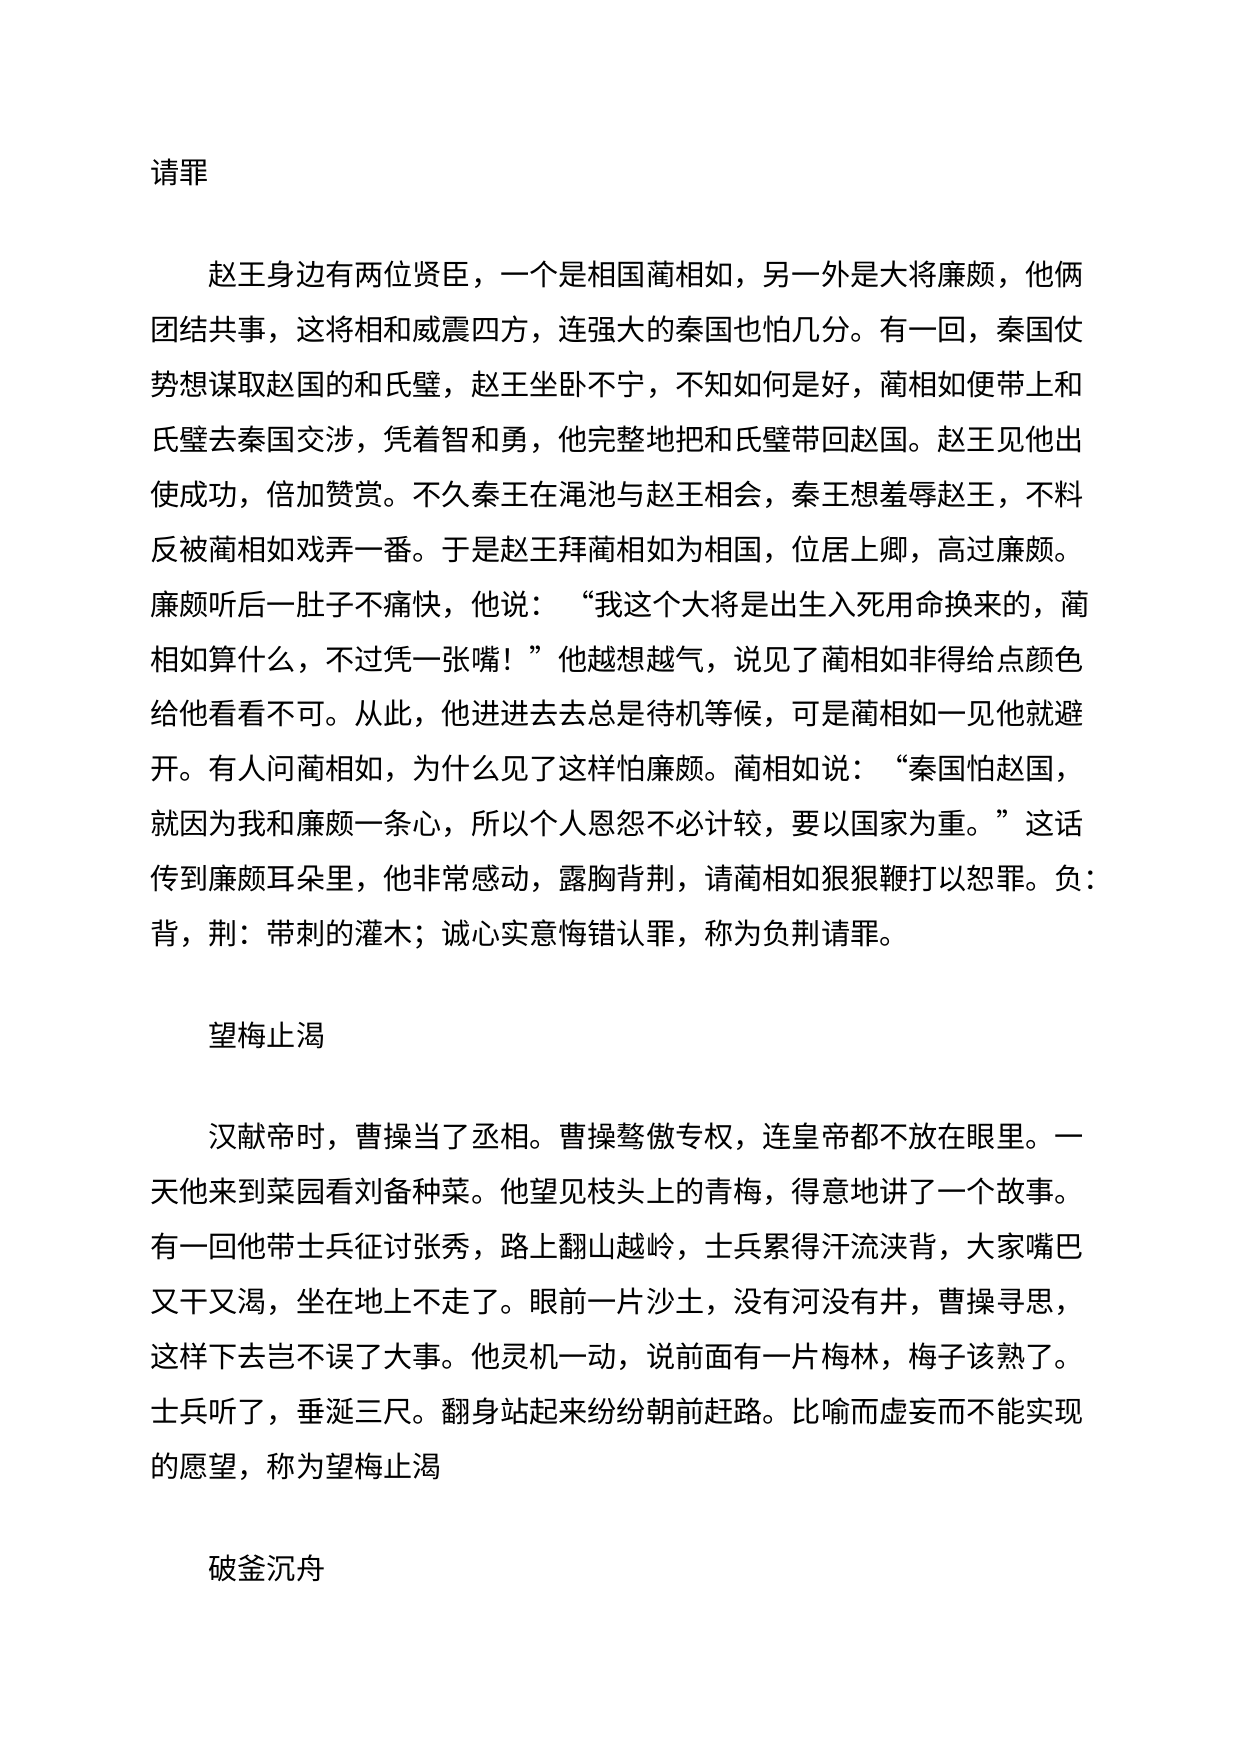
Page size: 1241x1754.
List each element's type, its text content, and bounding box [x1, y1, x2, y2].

text 望梅止渴 [150, 1012, 1090, 1054]
text 汉献帝时，曹操当了丞相。曹操骜傲专权，连皇帝都不放在眼里。一天他来到菜园看刘备种菜。他望见枝头上的青梅，得意地讲了一个故事。有一回他带士兵征讨张秀，路上翻山越岭，士兵累得汗流浃背，大家嘴巴又干又渴，坐在地上不走了。眼前一片沙土，没有河没有井，曹操寻思，这样下去岂不误了大事。他灵机一动，说前面有一片梅林，梅子该熟了。士兵听了，垂涎三尺。翻身站起来纷纷朝前赶路。比喻而虚妄而不能实现的愿望，称为望梅止渴 [150, 1114, 1090, 1486]
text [150, 150, 1090, 192]
text 赵王身边有两位贤臣，一个是相国蔺相如，另一外是大将廉颇，他俩团结共事，这将相和威震四方，连强大的秦国也怕几分。有一回，秦国仗势想谋取赵国的和氏璧，赵王坐卧不宁，不知如何是好，蔺相如便带上和氏璧去秦国交涉，凭着智和勇，他完整地把和氏璧带回赵国。赵王见他出使成功，倍加赞赏。不久秦王在渑池与赵王相会，秦王想羞辱赵王，不料反被蔺相如戏弄一番。于是赵王拜蔺相如为相国，位居上卿，高过廉颇。廉颇听后一肚子不痛快，他说： “我这个大将是出生入死用命换来的，蔺相如算什么，不过凭一张嘴！”他越想越气，说见了蔺相如非得给点颜色给他看看不可。从此，他进进去去总是待机等候，可是蔺相如一见他就避开。有人问蔺相如，为什么见了这样怕廉颇。蔺相如说：“秦国怕赵国，就因为我和廉颇一条心，所以个人恩怨不必计较，要以国家为重。”这话传到廉颇耳朵里，他非常感动，露胸背荆，请蔺相如狠狠鞭打以恕罪。负：背，荆：带刺的灌木；诚心实意悔错认罪，称为负荆请罪。 [150, 252, 1090, 953]
text 破釜沉舟 [150, 1545, 1090, 1587]
